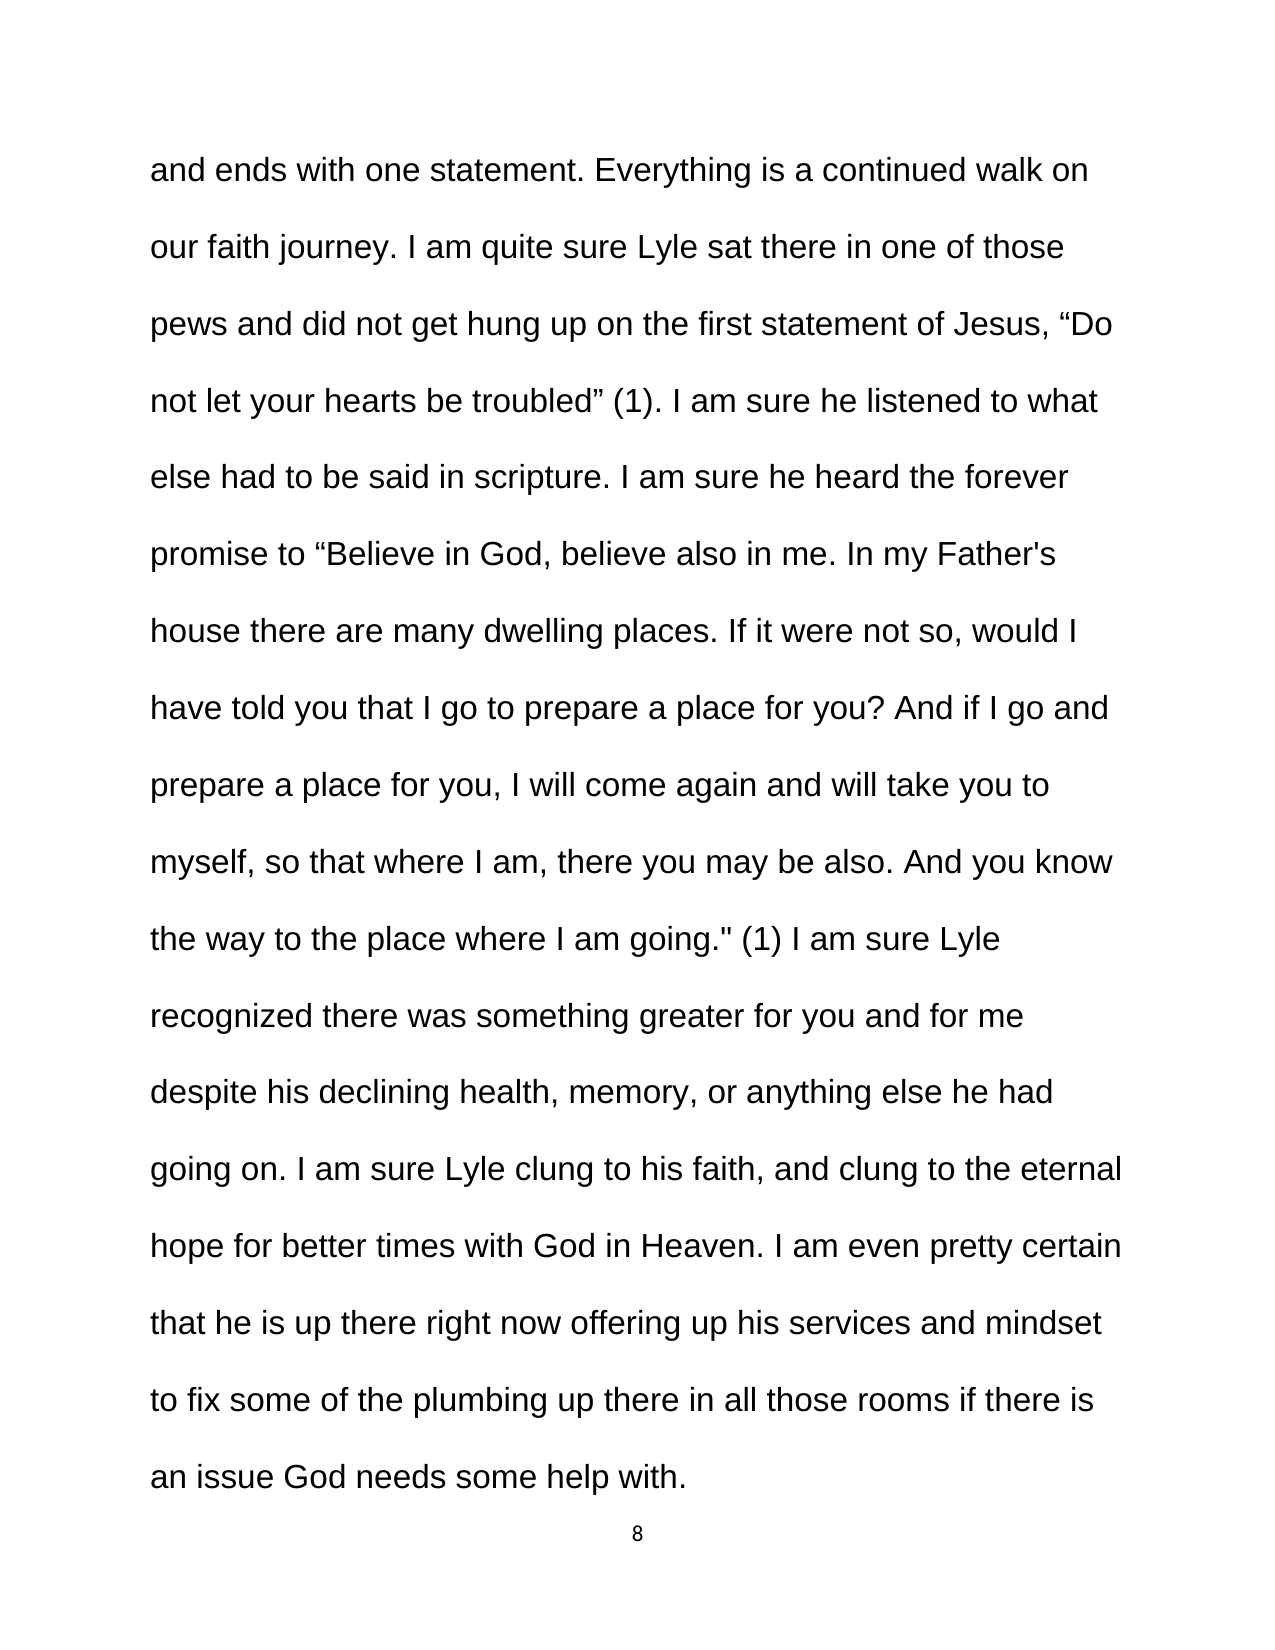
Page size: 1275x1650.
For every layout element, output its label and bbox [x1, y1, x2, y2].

text [150, 150, 1125, 1495]
